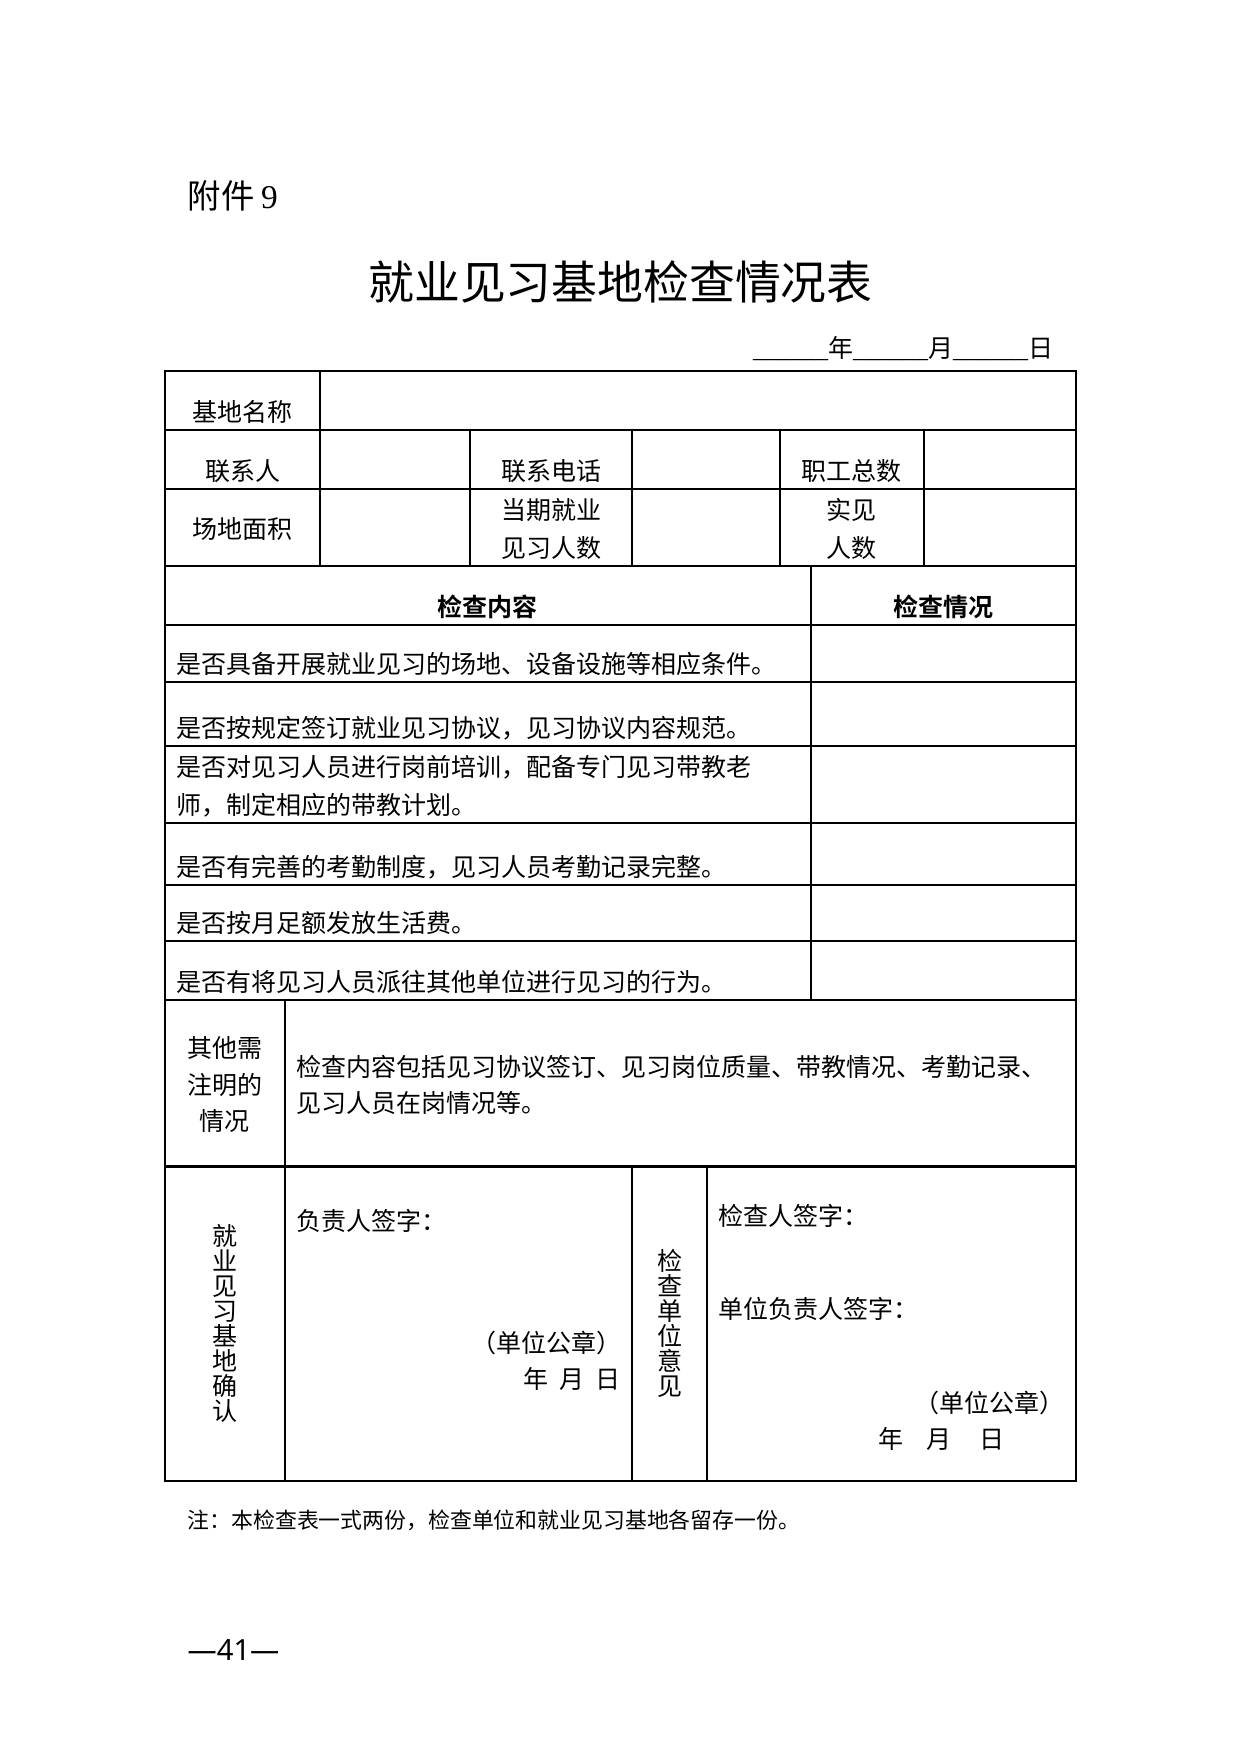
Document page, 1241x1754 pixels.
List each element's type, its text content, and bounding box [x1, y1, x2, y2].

table_cell [925, 490, 1075, 565]
text 就业见习基地检查情况表 [187, 253, 1053, 311]
table_header [321, 372, 1075, 428]
table_cell 检查单位意见 [633, 1168, 706, 1480]
table_cell 检查人签字： 单位负责人签字： （单位公章） 年 月 日 [708, 1168, 1075, 1480]
table_header 基地名称 [166, 372, 319, 428]
table_cell 是否有完善的考勤制度，见习人员考勤记录完整。 [166, 824, 810, 883]
text 注：本检查表一式两份，检查单位和就业见习基地各留存一份。 [187, 1482, 1053, 1540]
table_cell 检查内容包括见习协议签订、见习岗位质量、带教情况、考勤记录、见习人员在岗情况等。 [286, 1001, 1075, 1165]
table_cell 是否按规定签订就业见习协议，见习协议内容规范。 [166, 683, 810, 745]
table_cell [812, 626, 1075, 681]
table_cell 联系电话 [471, 431, 631, 488]
table_cell 联系人 [166, 431, 319, 488]
table_cell [812, 683, 1075, 745]
table_cell [812, 942, 1075, 999]
table_cell 就业见习基地确认 [166, 1168, 284, 1480]
text 附件9 [187, 162, 1053, 220]
table_cell [812, 824, 1075, 883]
table_cell 是否对见习人员进行岗前培训，配备专门见习带教老师，制定相应的带教计划。 [166, 747, 810, 822]
table_cell [812, 747, 1075, 822]
table_cell 场地面积 [166, 490, 319, 565]
table_cell 是否有将见习人员派往其他单位进行见习的行为。 [166, 942, 810, 999]
table_cell 检查内容 [166, 567, 810, 624]
table_cell [925, 431, 1075, 488]
table_cell [812, 886, 1075, 940]
table_cell 实见 人数 [781, 490, 923, 565]
text ______年______月______日 [187, 311, 1053, 369]
table_cell [321, 431, 469, 488]
table_cell 负责人签字： （单位公章） 年 月 日 [286, 1168, 631, 1480]
table_cell 当期就业 见习人数 [471, 490, 631, 565]
table_cell [633, 431, 779, 488]
table_cell 其他需注明的情况 [166, 1001, 284, 1165]
table_cell 职工总数 [781, 431, 923, 488]
table_cell 是否按月足额发放生活费。 [166, 886, 810, 940]
table_cell 是否具备开展就业见习的场地、设备设施等相应条件。 [166, 626, 810, 681]
table_cell [321, 490, 469, 565]
table_cell 检查情况 [812, 567, 1075, 624]
table_cell [633, 490, 779, 565]
